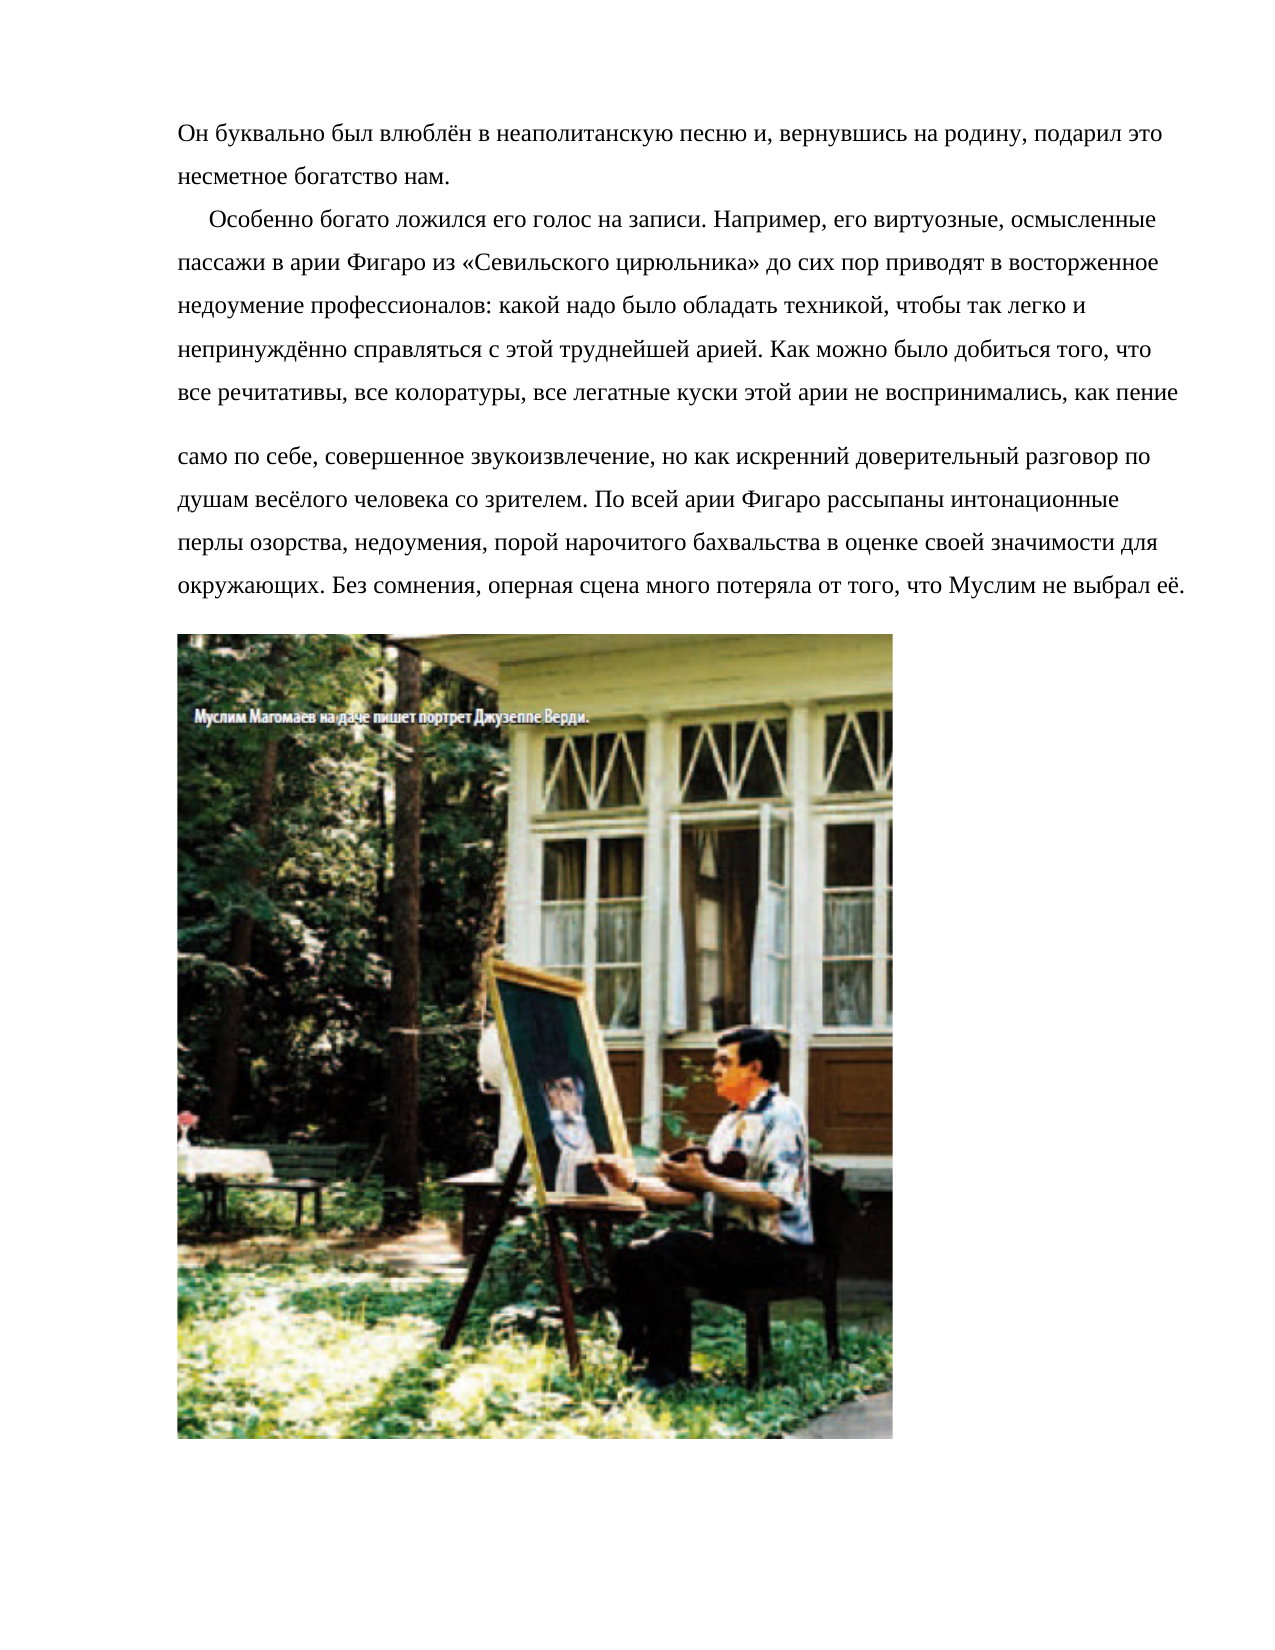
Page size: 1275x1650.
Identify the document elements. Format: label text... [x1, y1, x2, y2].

picture [177, 634, 893, 1439]
text само по себе, совершенное звукоизвлечение, но как искренний доверительный разговор по душам весёлого человека со зрителем. По всей арии Фигаро рассыпаны интонационные перлы озорства, недоумения, порой нарочитого бахвальства в оценке своей значимости для окружающих. Без сомнения, оперная сцена много потеряла от того, что Муслим не выбрал её. [177, 441, 1186, 599]
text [177, 118, 1186, 406]
